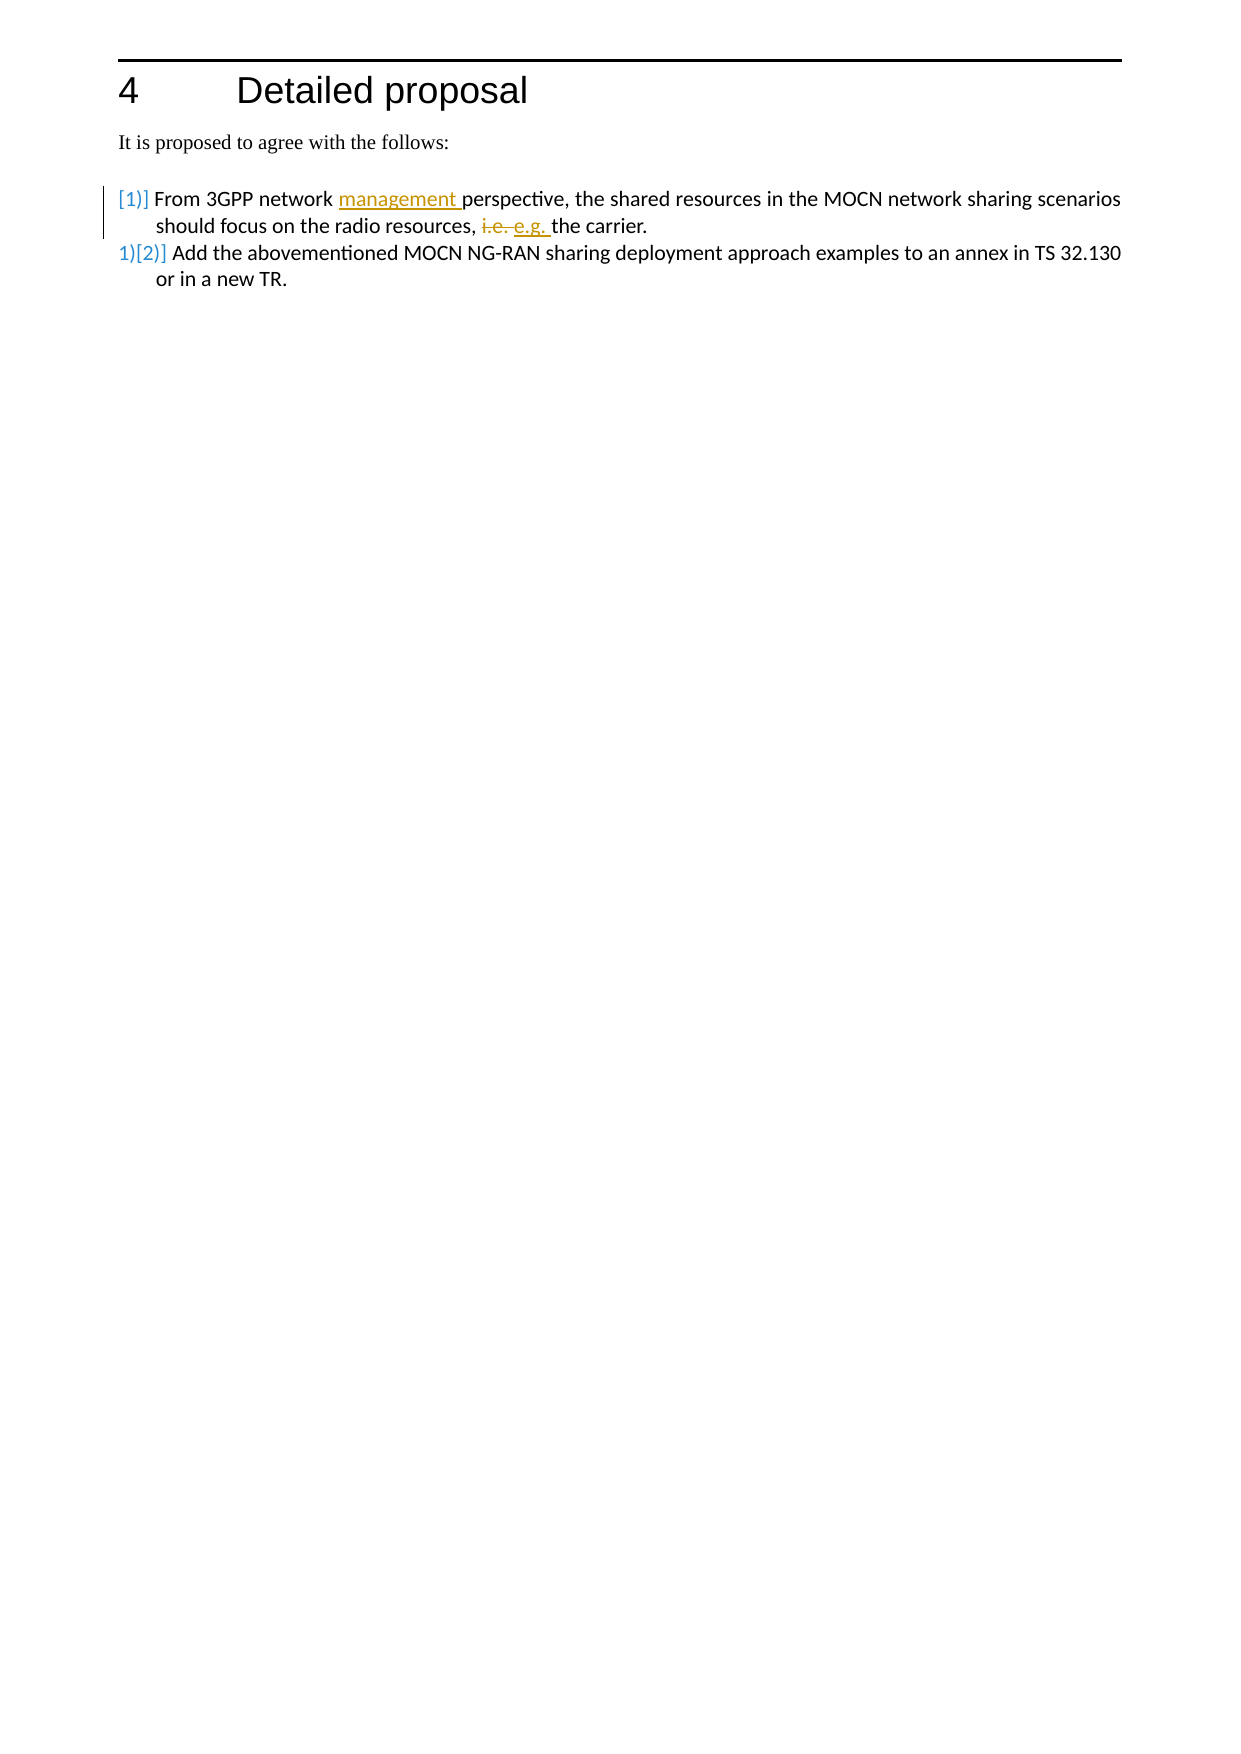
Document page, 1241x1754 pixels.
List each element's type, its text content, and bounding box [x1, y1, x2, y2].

list Add the abovementioned MOCN NG-RAN sharing deployment approach examples to an annex in TS 32.130 or in a new TR. [118, 239, 1122, 292]
subtitle 4 Detailed proposal [118, 62, 1122, 112]
text It is proposed to agree with the follows: [118, 130, 1122, 154]
list From 3GPP network perspective, the shared resources in the MOCN network sharing scenarios should focus on the radio resources, the carrier. [118, 186, 1122, 239]
